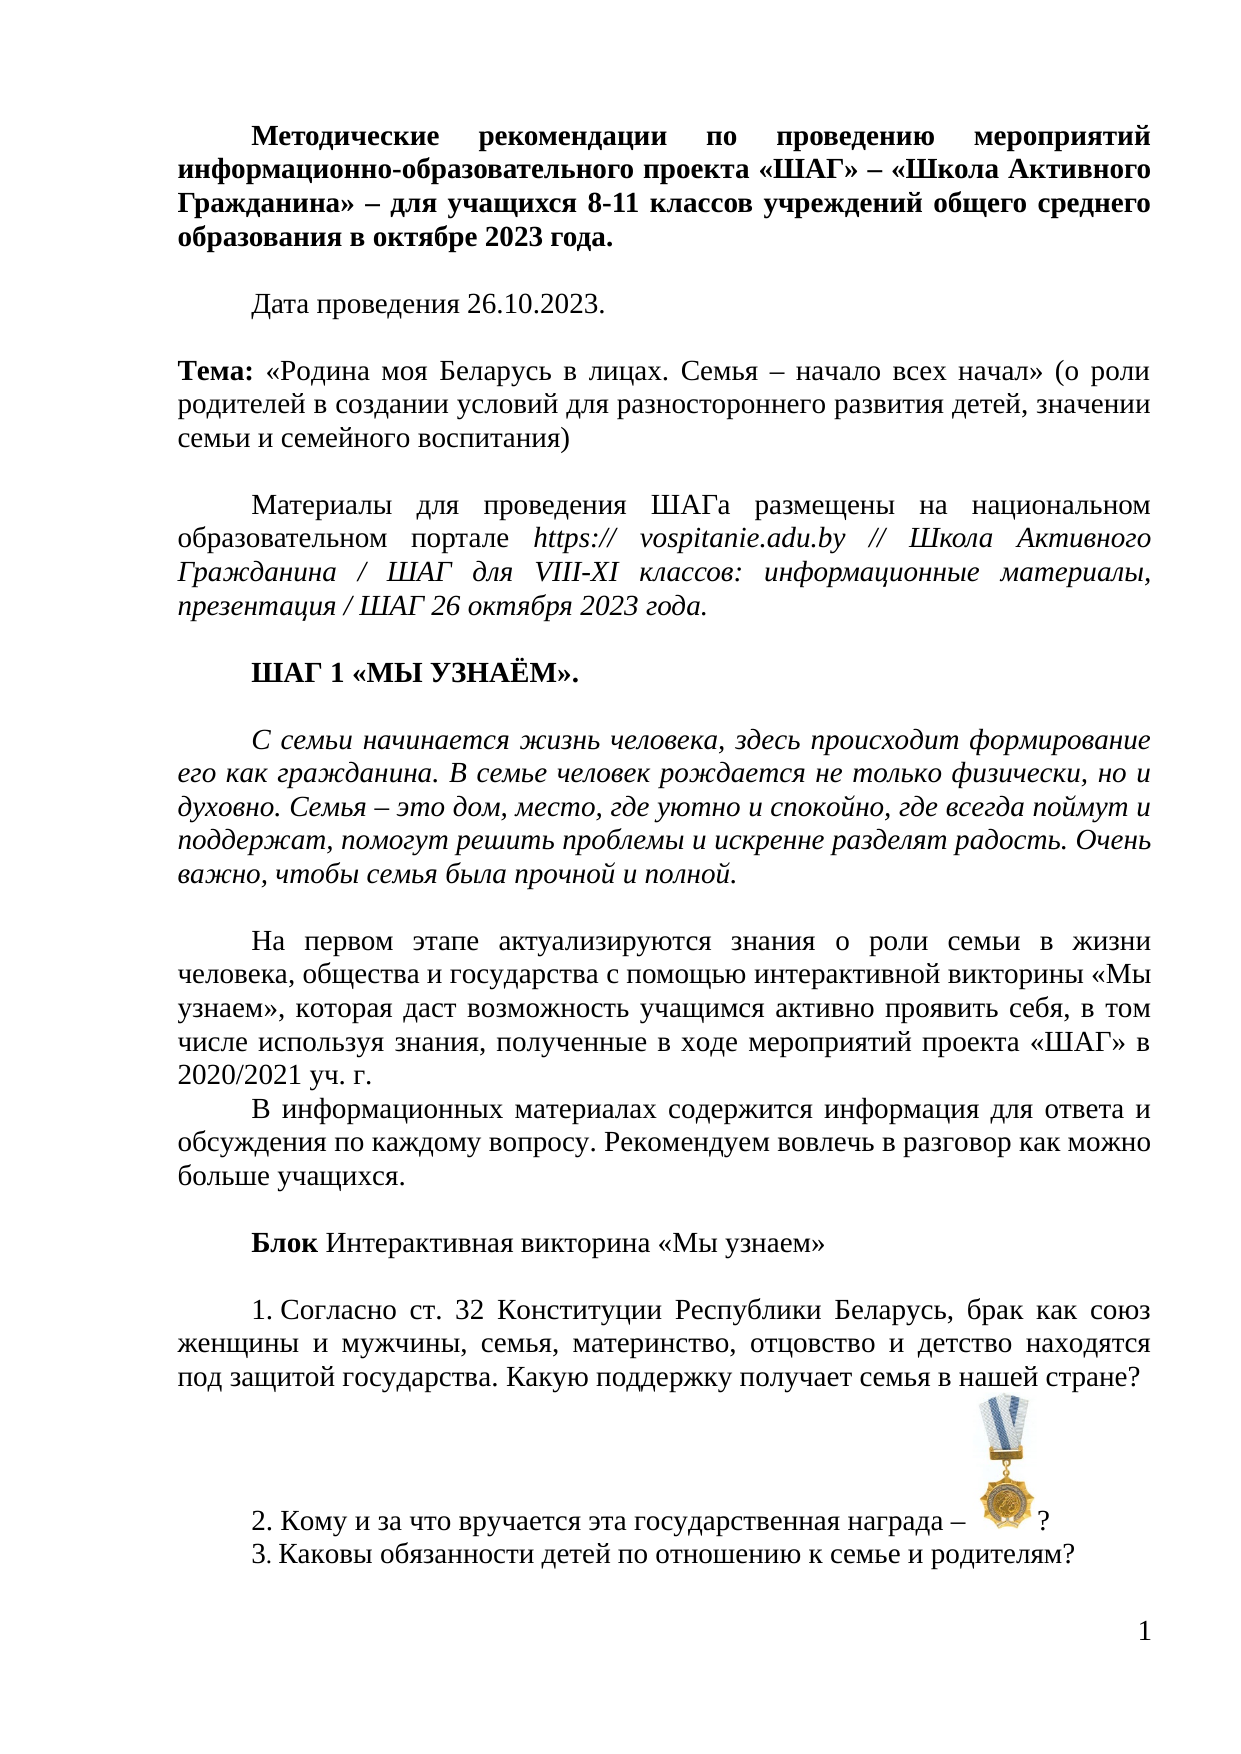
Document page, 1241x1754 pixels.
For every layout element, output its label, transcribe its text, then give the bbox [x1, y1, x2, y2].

text 1. Согласно ст. 32 Конституции Республики Беларусь, брак как союз женщины и мужчины, семья, материнство, отцовство и детство находятся под защитой государства. Какую поддержку получает семья в нашей стране? [177, 1292, 1152, 1393]
text Тема: «Родина моя Беларусь в лицах. Семья – начало всех начал» (о роли родителей в создании условий для разностороннего развития детей, значении семьи и семейного воспитания) [177, 353, 1152, 453]
text С семьи начинается жизнь человека, здесь происходит формирование его как гражданина. В семье человек рождается не только физически, но и духовно. Семья – это дом, место, где уютно и спокойно, где всегда поймут и поддержат, помогут решить проблемы и искренне разделят радость. Очень важно, чтобы семья была прочной и полной. [177, 722, 1152, 889]
text В информационных материалах содержится информация для ответа и обсуждения по каждому вопросу. Рекомендуем вовлечь в разговор как можно больше учащихся. [177, 1091, 1152, 1191]
text На первом этапе актуализируются знания о роли семьи в жизни человека, общества и государства с помощью интерактивной викторины «Мы узнаем», которая даст возможность учащимся активно проявить себя, в том числе используя знания, полученные в ходе мероприятий проекта «ШАГ» в 2020/2021 уч. г. [177, 923, 1152, 1091]
subtitle Материалы для проведения ШАГа размещены на национальном образовательном портале https:// vospitanie.adu.by // Школа Активного Гражданина / ШАГ для VIII-XI классов: информационные материалы, презентация / ШАГ 26 октября 2023 года. [177, 487, 1152, 621]
picture [972, 1392, 1037, 1530]
text 2. Кому и за что вручается эта государственная награда – ? [177, 1393, 1152, 1536]
subtitle Дата проведения 26.10.2023. [177, 286, 1152, 319]
text ШАГ 1 «МЫ УЗНАЁМ». [177, 655, 1152, 688]
text Блок Интерактивная викторина «Мы узнаем» [177, 1225, 1152, 1258]
text 3. Каковы обязанности детей по отношению к семье и родителям? [177, 1536, 1152, 1570]
subtitle Методические рекомендации по проведению мероприятий информационно-образовательного проекта «ШАГ» – «Школа Активного Гражданина» – для учащихся 8-11 классов учреждений общего среднего образования в октябре 2023 года. [177, 118, 1152, 252]
